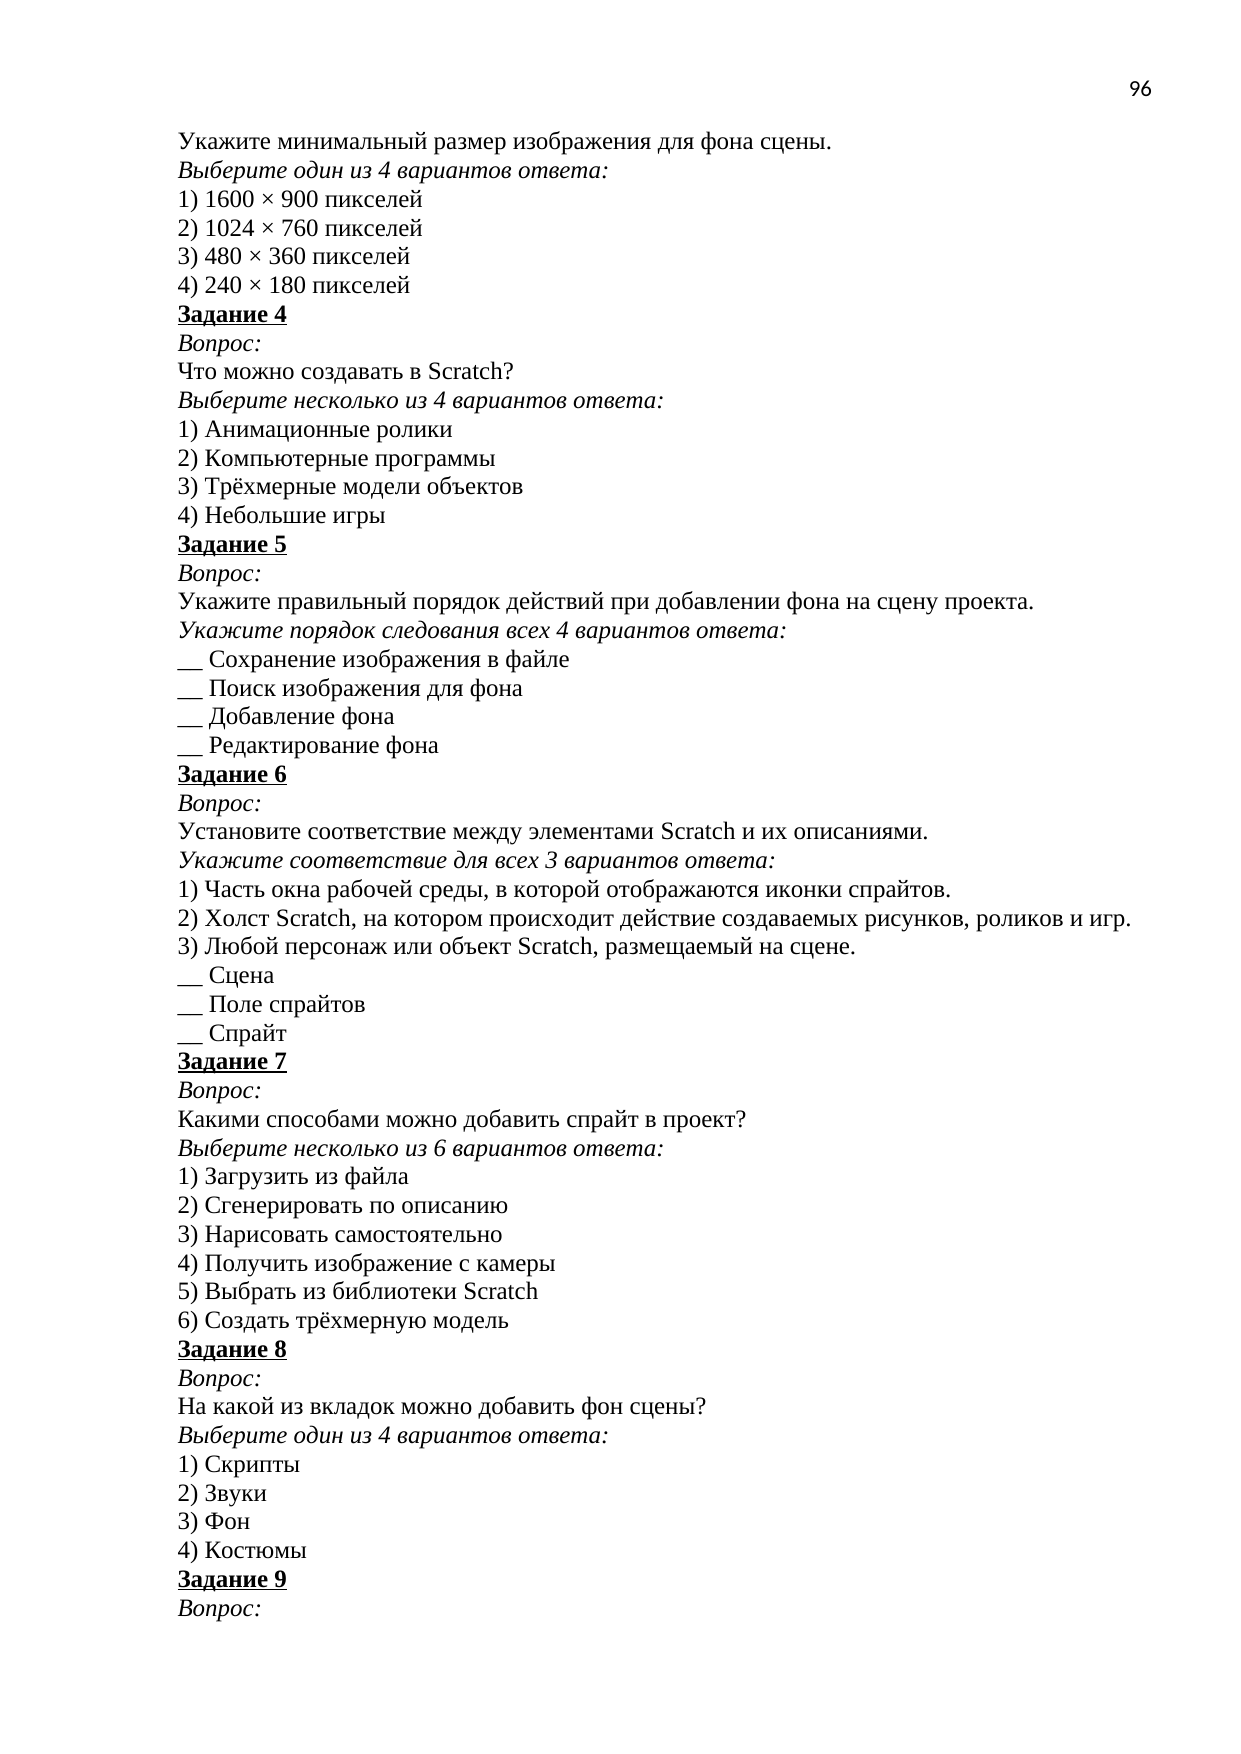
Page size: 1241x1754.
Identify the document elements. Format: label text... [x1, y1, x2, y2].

text Задание 5 [177, 529, 1152, 558]
text Вопрос: [177, 1363, 1152, 1391]
text Выберите несколько из 6 вариантов ответа: [177, 1133, 1152, 1161]
text 4) 240 × 180 пикселей [177, 270, 1152, 299]
text 3) Нарисовать самостоятельно [177, 1219, 1152, 1248]
text Задание 7 [177, 1046, 1152, 1075]
text __ Сохранение изображения в файле [177, 644, 1152, 673]
text 6) Создать трёхмерную модель [177, 1305, 1152, 1334]
text __ Сцена [177, 960, 1152, 989]
text 1) 1600 × 900 пикселей [177, 184, 1152, 213]
text 3) 480 × 360 пикселей [177, 241, 1152, 270]
text Укажите минимальный размер изображения для фона сцены. [177, 126, 1152, 155]
text Задание 8 [177, 1334, 1152, 1363]
text __ Редактирование фона [177, 730, 1152, 759]
text Что можно создавать в Scratch? [177, 356, 1152, 385]
text 3) Любой персонаж или объект Scratch, размещаемый на сцене. [177, 931, 1152, 960]
text Вопрос: [177, 1075, 1152, 1104]
text Задание 9 [177, 1564, 1152, 1593]
text 2) 1024 × 760 пикселей [177, 213, 1152, 241]
text Вопрос: [177, 788, 1152, 816]
text Укажите правильный порядок действий при добавлении фона на сцену проекта. [177, 586, 1152, 615]
text Задание 4 [177, 299, 1152, 328]
text __ Спрайт [177, 1018, 1152, 1046]
text Выберите один из 4 вариантов ответа: [177, 1420, 1152, 1449]
text 1) Анимационные ролики [177, 414, 1152, 443]
text 2) Сгенерировать по описанию [177, 1190, 1152, 1219]
text 2) Компьютерные программы [177, 443, 1152, 471]
text __ Поле спрайтов [177, 989, 1152, 1018]
text Выберите несколько из 4 вариантов ответа: [177, 385, 1152, 414]
text 1) Часть окна рабочей среды, в которой отображаются иконки спрайтов. [177, 874, 1152, 903]
text 5) Выбрать из библиотеки Scratch [177, 1276, 1152, 1305]
text 3) Фон [177, 1506, 1152, 1535]
text 4) Костюмы [177, 1535, 1152, 1564]
text 4) Небольшие игры [177, 500, 1152, 529]
text Какими способами можно добавить спрайт в проект? [177, 1104, 1152, 1133]
text 2) Звуки [177, 1478, 1152, 1506]
text Вопрос: [177, 558, 1152, 586]
text Укажите порядок следования всех 4 вариантов ответа: [177, 615, 1152, 644]
text 3) Трёхмерные модели объектов [177, 471, 1152, 500]
text __ Поиск изображения для фона [177, 673, 1152, 701]
text 2) Холст Scratch, на котором происходит действие создаваемых рисунков, роликов и игр. [177, 903, 1152, 931]
text Выберите один из 4 вариантов ответа: [177, 155, 1152, 184]
text __ Добавление фона [177, 701, 1152, 730]
text Вопрос: [177, 1593, 1152, 1621]
text 4) Получить изображение с камеры [177, 1248, 1152, 1276]
text Вопрос: [177, 328, 1152, 356]
text Задание 6 [177, 759, 1152, 788]
text На какой из вкладок можно добавить фон сцены? [177, 1391, 1152, 1420]
text Укажите соответствие для всех 3 вариантов ответа: [177, 845, 1152, 874]
text 1) Скрипты [177, 1449, 1152, 1478]
text Установите соответствие между элементами Scratch и их описаниями. [177, 816, 1152, 845]
text 1) Загрузить из файла [177, 1161, 1152, 1190]
